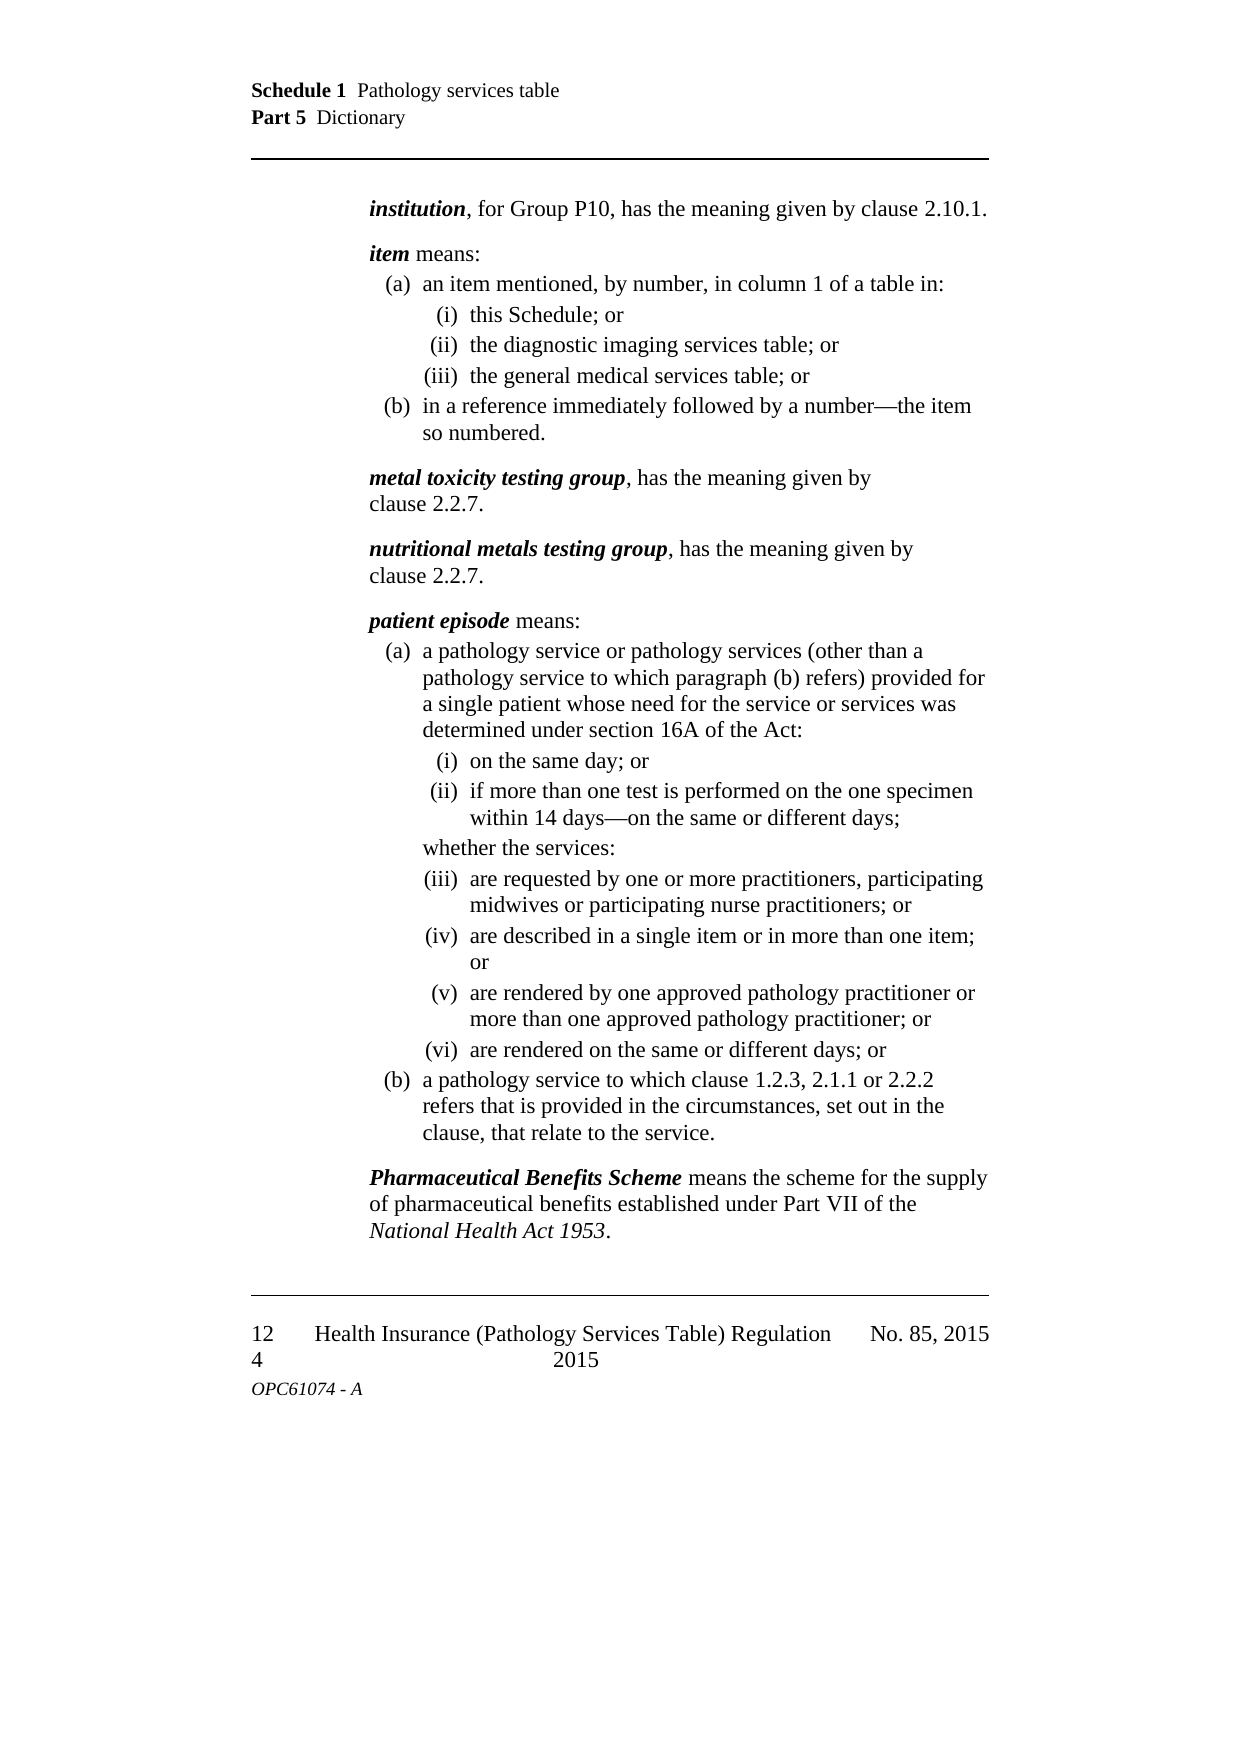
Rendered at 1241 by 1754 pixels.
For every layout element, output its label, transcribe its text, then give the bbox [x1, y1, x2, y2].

text nutritional metals testing group, has the meaning given by clause 2.2.7. [369, 536, 989, 588]
text (iii) the general medical services table; or [251, 362, 989, 388]
text (v) are rendered by one approved pathology practitioner or more than one approved pathology practitioner; or [251, 979, 989, 1031]
text (iii) are requested by one or more practitioners, participating midwives or participating nurse practitioners; or [251, 865, 989, 918]
text (ii) the diagnostic imaging services table; or [251, 332, 989, 358]
text patient episode means: [369, 607, 989, 633]
text institution, for Group P10, has the meaning given by clause 2.10.1. [369, 195, 989, 221]
text (a) an item mentioned, by number, in column 1 of a table in: [251, 271, 989, 297]
text (i) this Schedule; or [251, 301, 989, 327]
text whether the services: [251, 834, 989, 861]
text (iv) are described in a single item or in more than one item; or [251, 922, 989, 974]
text (a) a pathology service or pathology services (other than a pathology service to which paragraph (b) refers) provided for a single patient whose need for the service or services was determined under section 16A of the Act: [251, 637, 989, 743]
text metal toxicity testing group, has the meaning given by clause 2.2.7. [369, 464, 989, 517]
text (i) on the same day; or [251, 747, 989, 773]
text item means: [369, 240, 989, 266]
text (vi) are rendered on the same or different days; or [251, 1036, 989, 1062]
text (b) a pathology service to which clause 1.2.3, 2.1.1 or 2.2.2 refers that is provided in the circumstances, set out in the clause, that relate to the service. [251, 1066, 989, 1145]
text Pharmaceutical Benefits Scheme means the scheme for the supply of pharmaceutical benefits established under Part VII of the National Health Act 1953. [369, 1164, 989, 1243]
text (b) in a reference immediately followed by a number—the item so numbered. [251, 393, 989, 445]
text (ii) if more than one test is performed on the one specimen within 14 days—on the same or different days; [251, 778, 989, 830]
